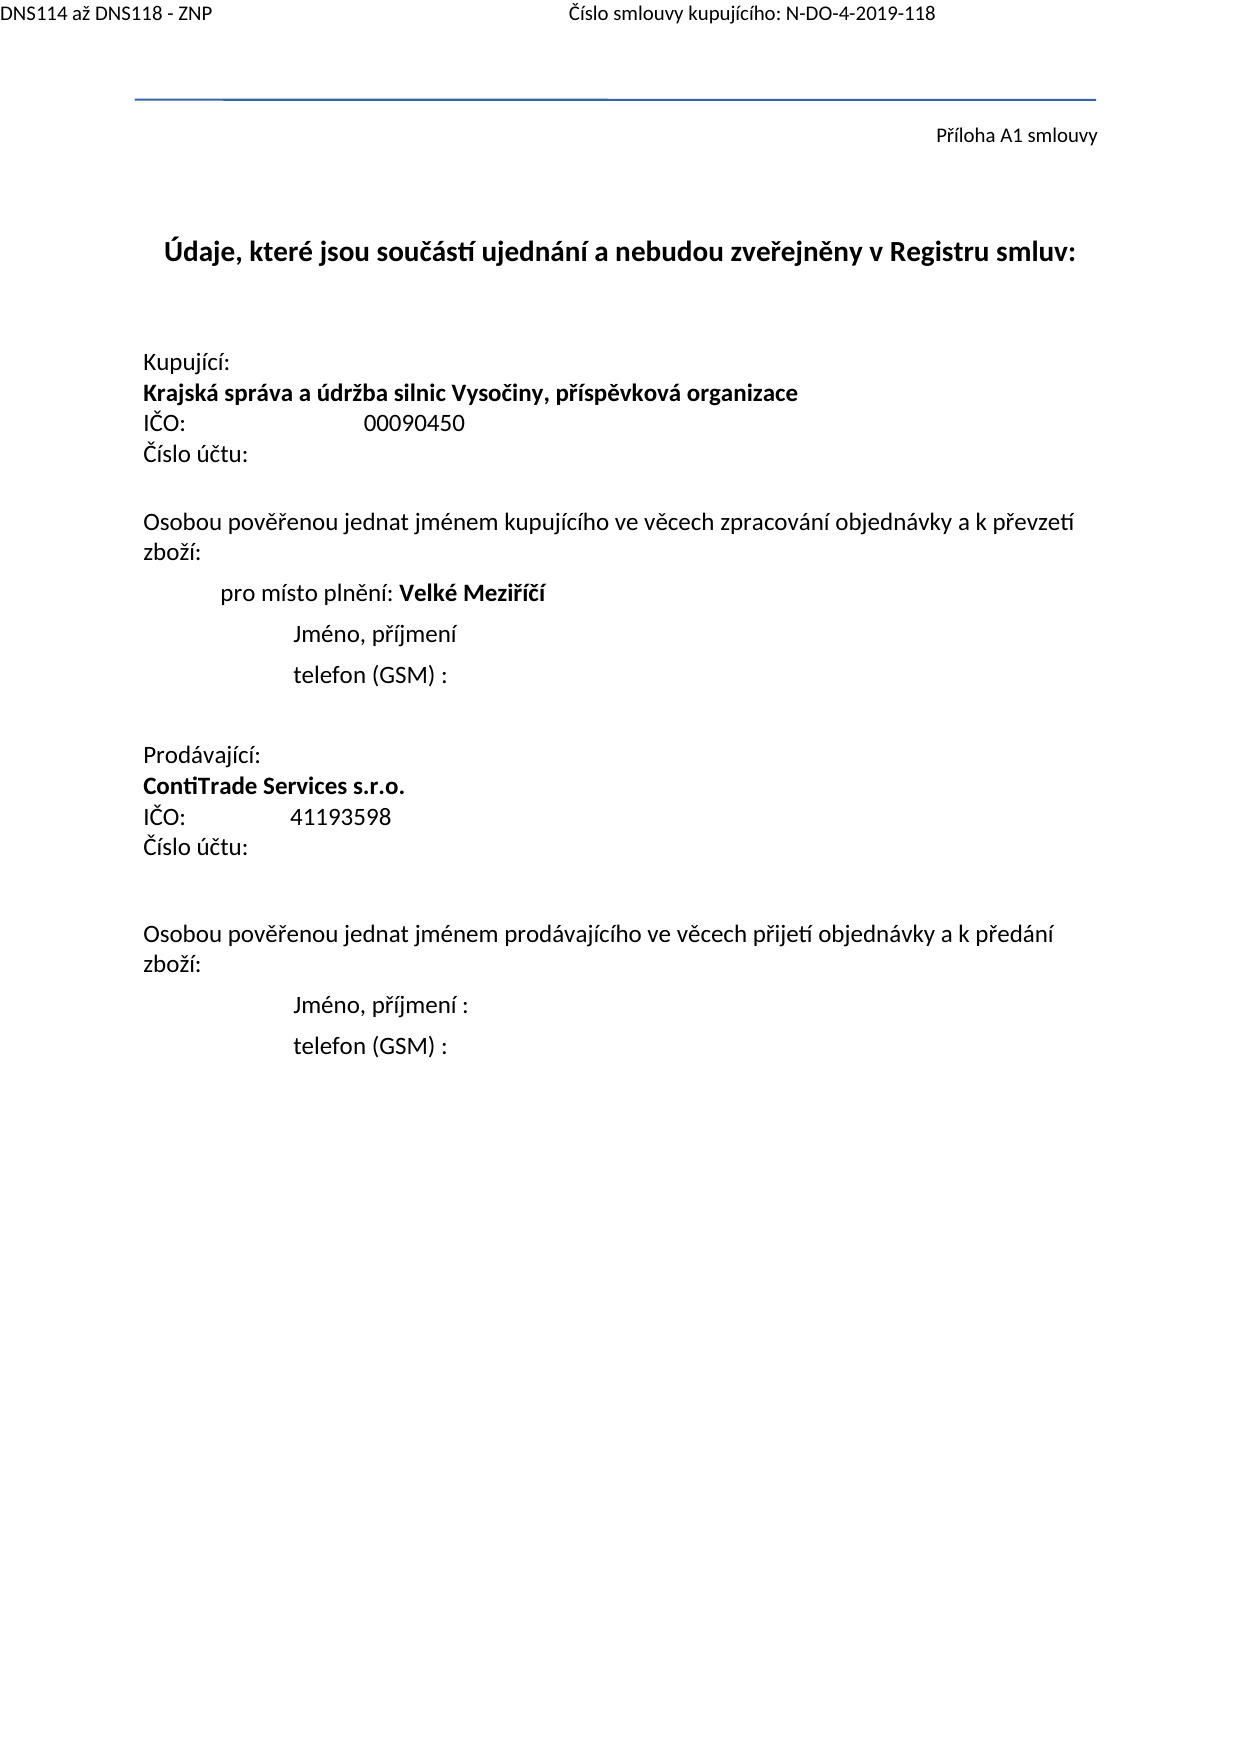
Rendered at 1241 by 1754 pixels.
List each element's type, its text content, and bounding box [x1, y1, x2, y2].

text telefon (GSM) : [293, 1030, 1098, 1061]
text Kupující: [143, 346, 1098, 377]
text telefon (GSM) : [293, 659, 1098, 689]
text ContiTrade Services s.r.o. [143, 770, 1098, 801]
text Číslo účtu: [143, 831, 1098, 862]
text Číslo účtu: [143, 438, 1098, 468]
text Osobou pověřenou jednat jménem kupujícího ve věcech zpracování objednávky a k převzetí zboží: [143, 506, 1098, 567]
text IČO: 41193598 [143, 801, 1098, 831]
text Údaje, které jsou součástí ujednání a nebudou zveřejněny v Registru smluv: [143, 233, 1098, 269]
text IČO: 00090450 [143, 407, 1098, 438]
text Jméno, příjmení [293, 618, 1098, 649]
text Osobou pověřenou jednat jménem prodávajícího ve věcech přijetí objednávky a k předání zboží: [143, 918, 1098, 979]
text Prodávající: [143, 739, 1098, 770]
text Krajská správa a údržba silnic Vysočiny, příspěvková organizace [143, 377, 1098, 407]
text pro místo plnění: Velké Meziříčí [143, 577, 1098, 608]
text Jméno, příjmení : [293, 989, 1098, 1020]
text Příloha A1 smlouvy [143, 123, 1098, 148]
